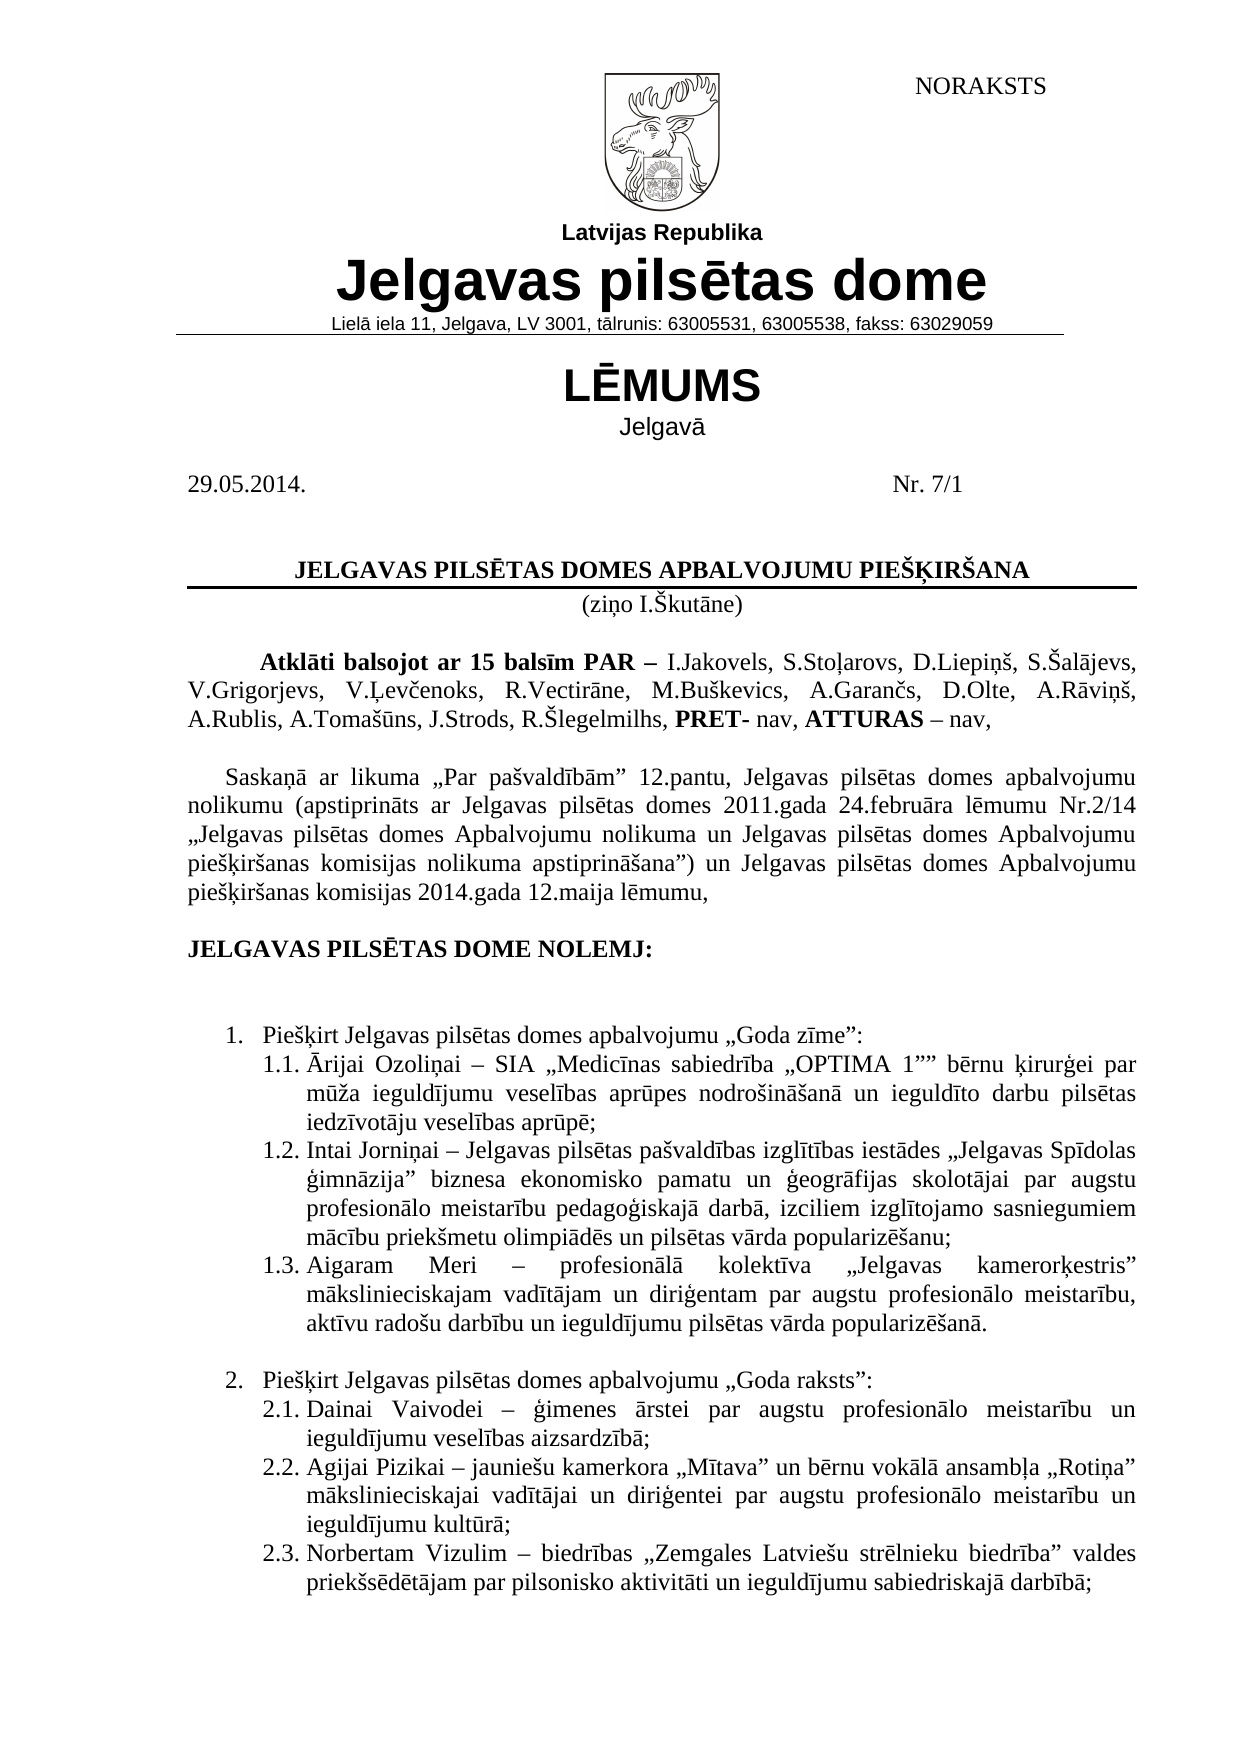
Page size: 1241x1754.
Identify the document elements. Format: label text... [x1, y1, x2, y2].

picture [604, 73, 720, 212]
text JELGAVAS PILSĒTAS DOME NOLEMJ: [187, 934, 1137, 963]
text Atklāti balsojot ar 15 balsīm PAR – I.Jakovels, S.Stoļarovs, D.Liepiņš, S.Šalājevs, V.Grigorjevs, V.Ļevčenoks, R.Vectirāne, M.Buškevics, A.Garančs, D.Olte, A.Rāviņš, A.Rublis, A.Tomašūns, J.Strods, R.Šlegelmilhs, PRET- nav, ATTURAS – nav, [187, 647, 1137, 733]
list Ārijai Ozoliņai – SIA „Medicīnas sabiedrība „OPTIMA 1”” bērnu ķirurģei par mūža ieguldījumu veselības aprūpes nodrošināšanā un ieguldīto darbu pilsētas iedzīvotāju veselības aprūpē; [262, 1049, 1137, 1136]
table_header 29.05.2014. [176, 469, 881, 498]
list Intai Jorniņai – Jelgavas pilsētas pašvaldības izglītības iestādes „Jelgavas Spīdolas ģimnāzija” biznesa ekonomisko pamatu un ģeogrāfijas skolotājai par augstu profesionālo meistarību pedagoģiskajā darbā, izciliem izglītojamo sasniegumiem mācību priekšmetu olimpiādēs un pilsētas vārda popularizēšanu; [262, 1136, 1137, 1251]
list Piešķirt Jelgavas pilsētas domes apbalvojumu „Goda raksts”: [225, 1366, 1137, 1394]
list Aigaram Meri – profesionālā kolektīva „Jelgavas kamerorķestris” mākslinieciskajam vadītājam un diriģentam par augstu profesionālo meistarību, aktīvu radošu darbību un ieguldījumu pilsētas vārda popularizēšanā. [262, 1251, 1137, 1337]
text (ziņo I.Škutāne) [187, 589, 1137, 618]
text Saskaņā ar likuma „Par pašvaldībām” 12.pantu, Jelgavas pilsētas domes apbalvojumu nolikumu (apstiprināts ar Jelgavas pilsētas domes 2011.gada 24.februāra lēmumu Nr.2/14 „Jelgavas pilsētas domes Apbalvojumu nolikuma un Jelgavas pilsētas domes Apbalvojumu piešķiršanas komisijas nolikuma apstiprināšana”) un Jelgavas pilsētas domes Apbalvojumu piešķiršanas komisijas 2014.gada 12.maija lēmumu, [187, 762, 1137, 906]
list Dainai Vaivodei – ģimenes ārstei par augstu profesionālo meistarību un ieguldījumu veselības aizsardzībā; [262, 1394, 1137, 1452]
table_header Nr. 7/1 [881, 469, 1087, 498]
list Norbertam Vizulim – biedrības „Zemgales Latviešu strēlnieku biedrība” valdes priekšsēdētājam par pilsonisko aktivitāti un ieguldījumu sabiedriskajā darbībā; [262, 1538, 1137, 1596]
list Piešķirt Jelgavas pilsētas domes apbalvojumu „Goda zīme”: [225, 1021, 1137, 1049]
list Agijai Pizikai – jauniešu kamerkora „Mītava” un bērnu vokālā ansambļa „Rotiņa” mākslinieciskajai vadītājai un diriģentei par augstu profesionālo meistarību un ieguldījumu kultūrā; [262, 1452, 1137, 1538]
text JELGAVAS PILSĒTAS DOMES APBALVOJUMU PIEŠĶIRŠANA [187, 555, 1137, 586]
